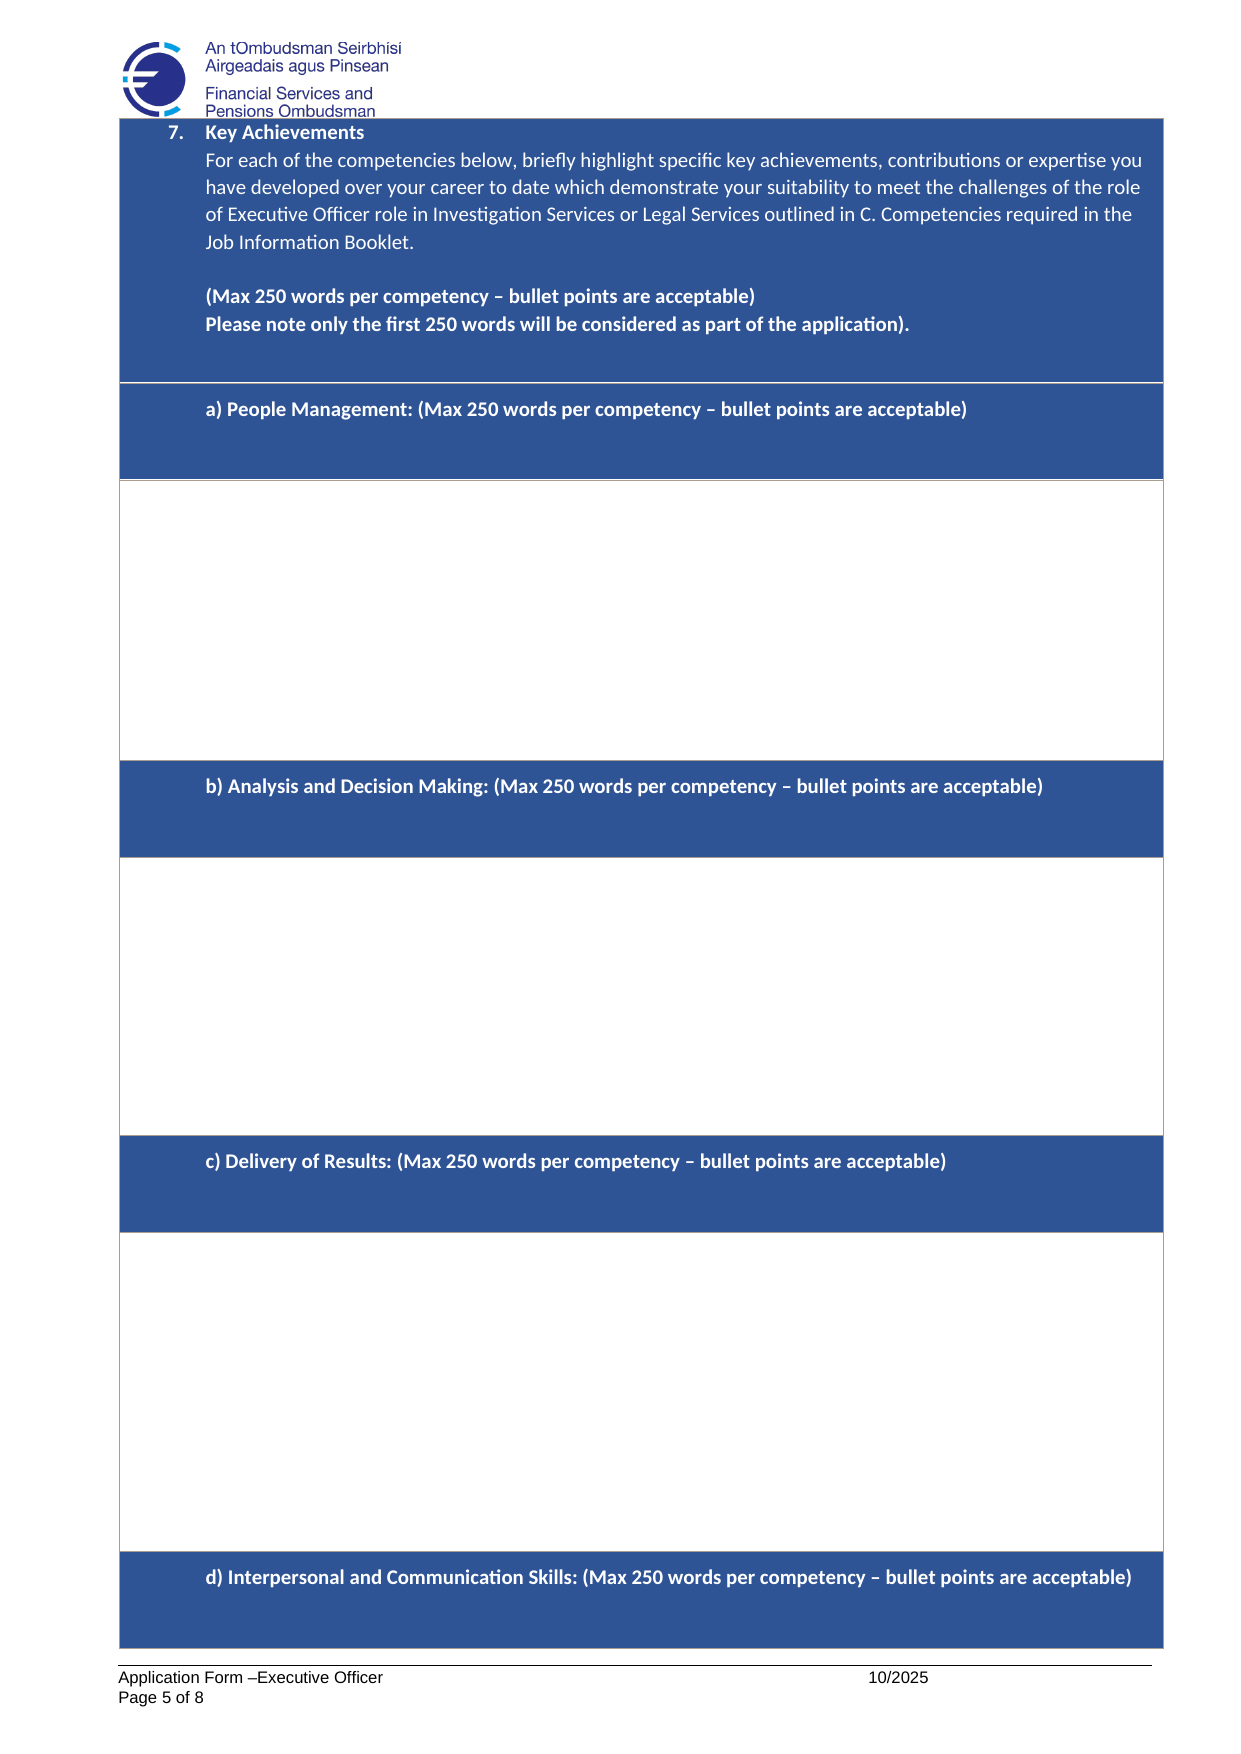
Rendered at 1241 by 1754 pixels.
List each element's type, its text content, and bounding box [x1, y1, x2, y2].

table_cell d) Interpersonal and Communication Skills: (Max 250 words per competency – bullet points are acceptable) [120, 1552, 1163, 1648]
table_cell [120, 1233, 1163, 1551]
table_cell a) People Management: (Max 250 words per competency – bullet points are acceptable) [120, 384, 1163, 479]
picture [122, 42, 402, 117]
table_cell [120, 481, 1163, 760]
table_cell c) Delivery of Results: (Max 250 words per competency – bullet points are acceptable) [120, 1136, 1163, 1232]
table_cell b) Analysis and Decision Making: (Max 250 words per competency – bullet points are acceptable) [120, 761, 1163, 857]
table_header Key Achievements For each of the competencies below, briefly highlight specific key achievements, contributions or expertise you have developed over your career to date which demonstrate your suitability to meet the challenges of the role of Executive Officer role in Investigation Services or Legal Services outlined in C. Competencies required in the Job Information Booklet. (Max 250 words per competency – bullet points are acceptable) Please note only the first 250 words will be considered as part of the application). [120, 119, 1163, 382]
table_cell [120, 858, 1163, 1134]
